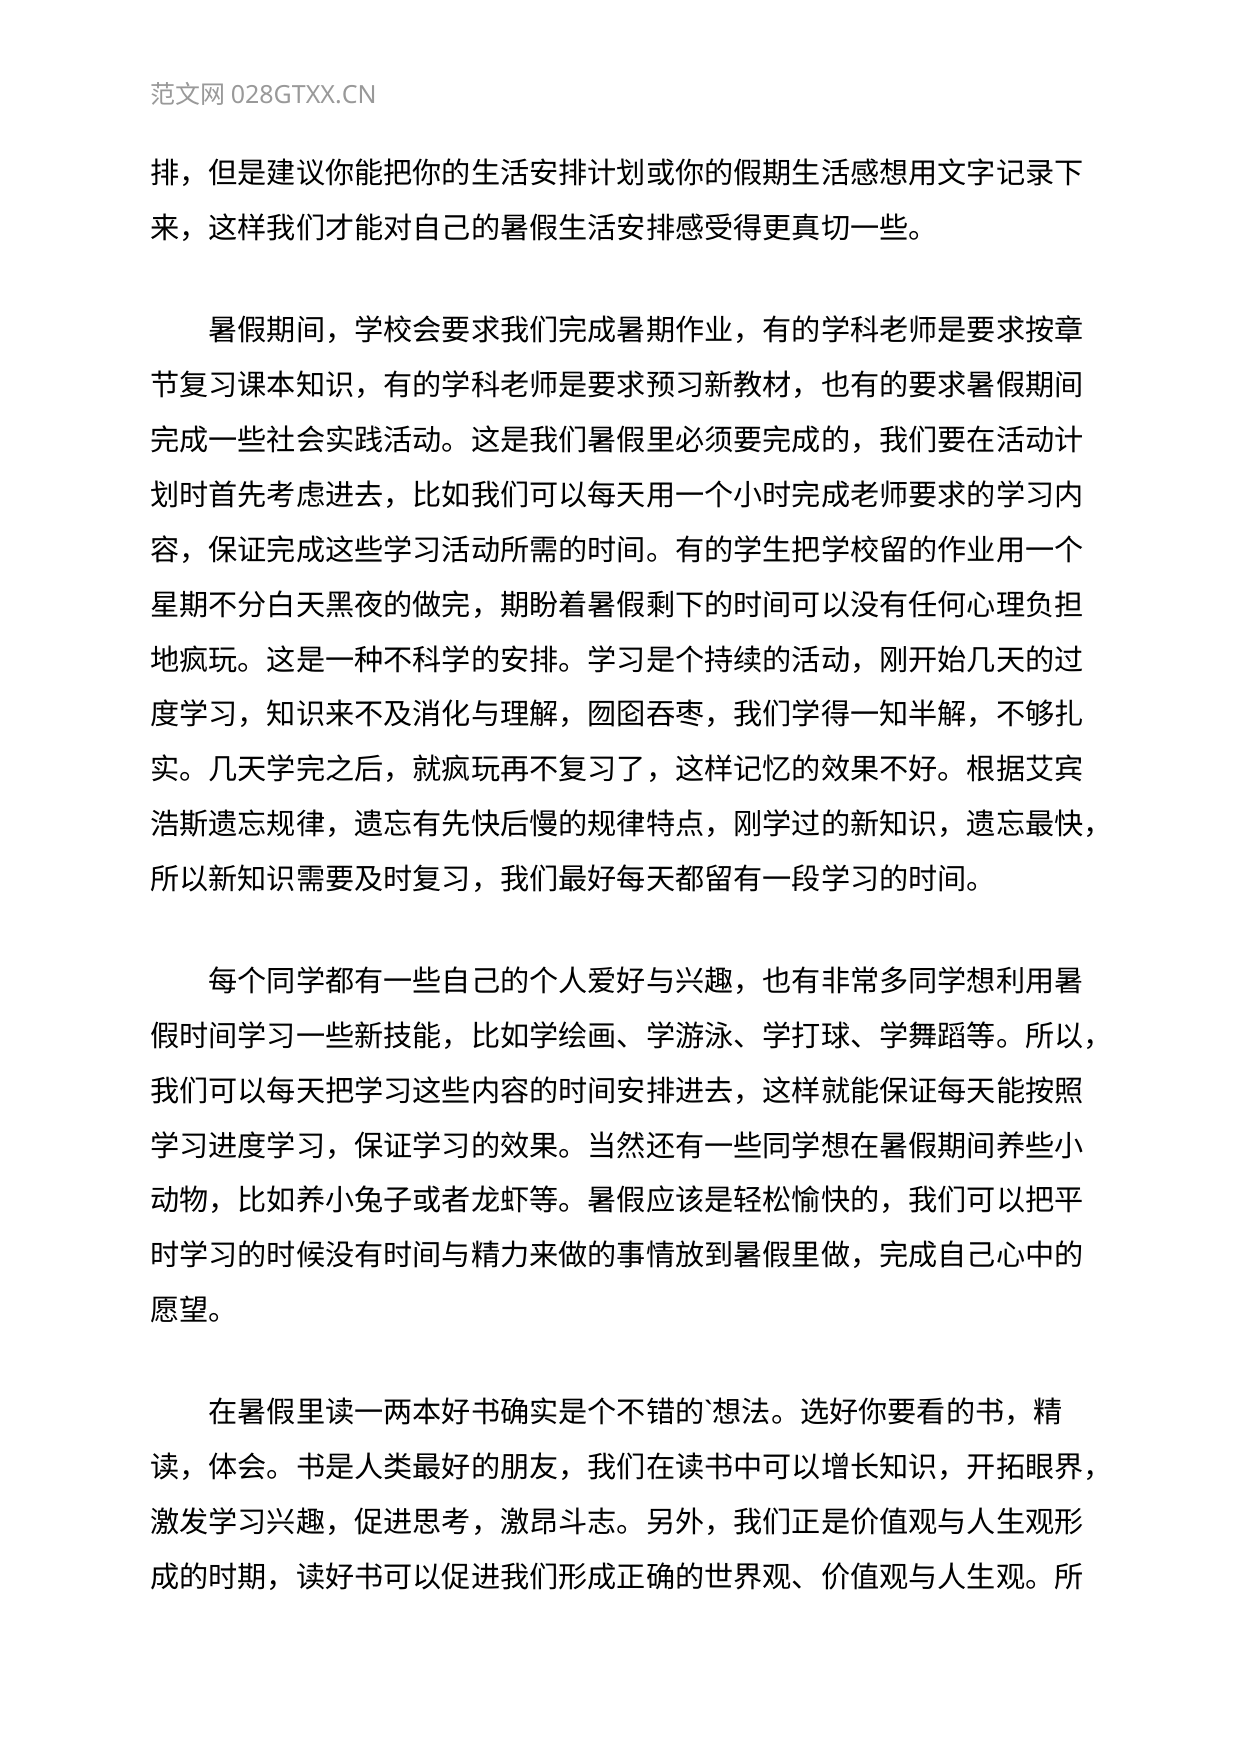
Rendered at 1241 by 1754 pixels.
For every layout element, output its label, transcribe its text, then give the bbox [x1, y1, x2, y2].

text 每个同学都有一些自己的个人爱好与兴趣，也有非常多同学想利用暑假时间学习一些新技能，比如学绘画、学游泳、学打球、学舞蹈等。所以，我们可以每天把学习这些内容的时间安排进去，这样就能保证每天能按照学习进度学习，保证学习的效果。当然还有一些同学想在暑假期间养些小动物，比如养小兔子或者龙虾等。暑假应该是轻松愉快的，我们可以把平时学习的时候没有时间与精力来做的事情放到暑假里做，完成自己心中的愿望。 [150, 957, 1090, 1329]
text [150, 150, 1090, 247]
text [150, 1388, 1090, 1596]
text 暑假期间，学校会要求我们完成暑期作业，有的学科老师是要求按章节复习课本知识，有的学科老师是要求预习新教材，也有的要求暑假期间完成一些社会实践活动。这是我们暑假里必须要完成的，我们要在活动计划时首先考虑进去，比如我们可以每天用一个小时完成老师要求的学习内容，保证完成这些学习活动所需的时间。有的学生把学校留的作业用一个星期不分白天黑夜的做完，期盼着暑假剩下的时间可以没有任何心理负担地疯玩。这是一种不科学的安排。学习是个持续的活动，刚开始几天的过度学习，知识来不及消化与理解，囫囵吞枣，我们学得一知半解，不够扎实。几天学完之后，就疯玩再不复习了，这样记忆的效果不好。根据艾宾浩斯遗忘规律，遗忘有先快后慢的规律特点，刚学过的新知识，遗忘最快，所以新知识需要及时复习，我们最好每天都留有一段学习的时间。 [150, 307, 1090, 898]
